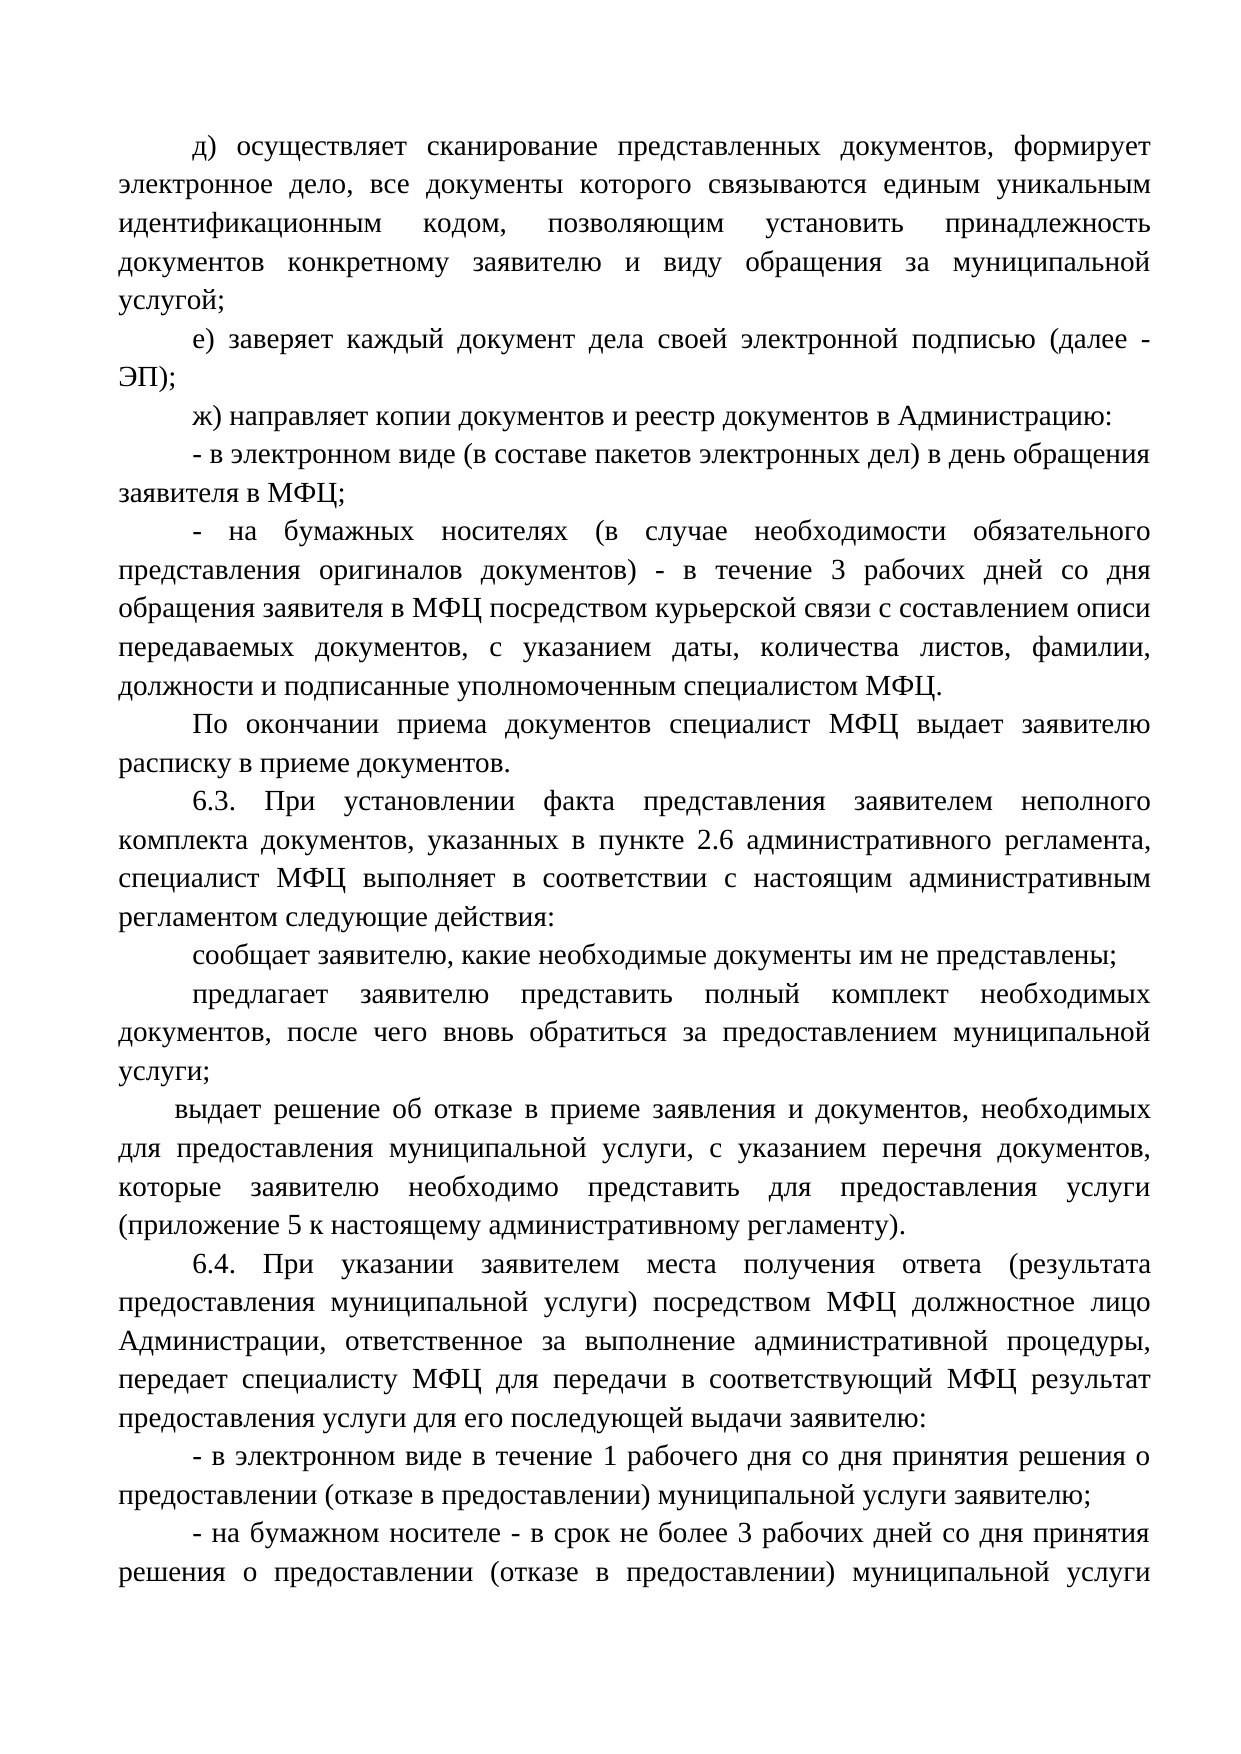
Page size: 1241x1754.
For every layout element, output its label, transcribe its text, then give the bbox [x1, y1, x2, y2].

text - на бумажных носителях (в случае необходимости обязательного представления оригиналов документов) - в течение 3 рабочих дней со дня обращения заявителя в МФЦ посредством курьерской связи с составлением описи передаваемых документов, с указанием даты, количества листов, фамилии, должности и подписанные уполномоченным специалистом МФЦ. [118, 513, 1152, 701]
text е) заверяет каждый документ дела своей электронной подписью (далее - ЭП); [118, 321, 1152, 393]
text сообщает заявителю, какие необходимые документы им не представлены; [118, 937, 1152, 971]
text По окончании приема документов специалист МФЦ выдает заявителю расписку в приеме документов. [118, 706, 1152, 778]
text ж) направляет копии документов и реестр документов в Администрацию: [118, 398, 1152, 431]
text - в электронном виде в течение 1 рабочего дня со дня принятия решения о предоставлении (отказе в предоставлении) муниципальной услуги заявителю; [118, 1438, 1152, 1511]
text предлагает заявителю представить полный комплект необходимых документов, после чего вновь обратиться за предоставлением муниципальной услуги; [118, 976, 1152, 1087]
text - в электронном виде (в составе пакетов электронных дел) в день обращения заявителя в МФЦ; [118, 436, 1152, 508]
text выдает решение об отказе в приеме заявления и документов, необходимых для предоставления муниципальной услуги, с указанием перечня документов, которые заявителю необходимо представить для предоставления услуги (приложение 5 к настоящему административному регламенту). [118, 1092, 1152, 1241]
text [118, 1516, 1152, 1588]
text 6.3. При установлении факта представления заявителем неполного комплекта документов, указанных в пункте 2.6 административного регламента, специалист МФЦ выполняет в соответствии с настоящим административным регламентом следующие действия: [118, 783, 1152, 932]
text д) осуществляет сканирование представленных документов, формирует электронное дело, все документы которого связываются единым уникальным идентификационным кодом, позволяющим установить принадлежность документов конкретному заявителю и виду обращения за муниципальной услугой; [118, 128, 1152, 316]
text 6.4. При указании заявителем места получения ответа (результата предоставления муниципальной услуги) посредством МФЦ должностное лицо Администрации, ответственное за выполнение административной процедуры, передает специалисту МФЦ для передачи в соответствующий МФЦ результат предоставления услуги для его последующей выдачи заявителю: [118, 1246, 1152, 1433]
